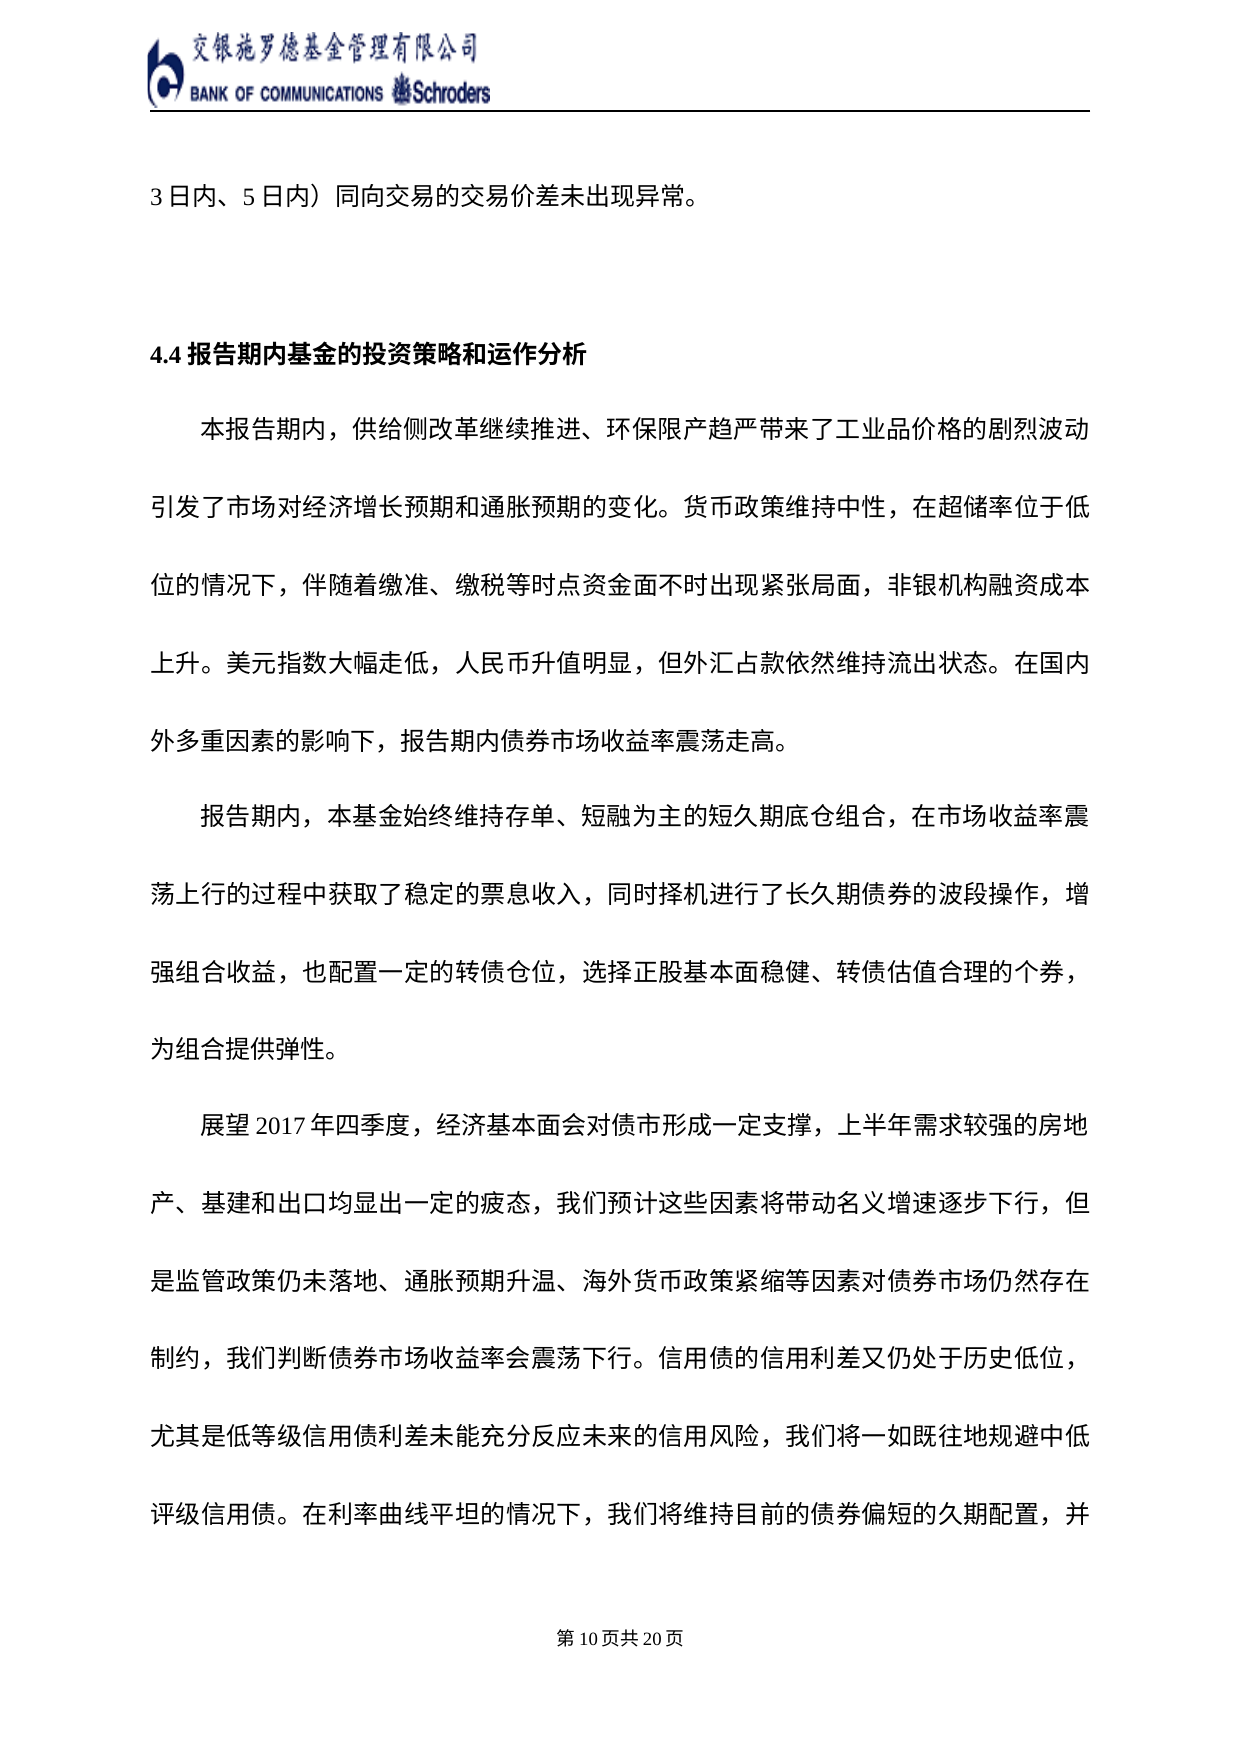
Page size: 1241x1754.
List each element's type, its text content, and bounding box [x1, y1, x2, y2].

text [150, 162, 1090, 227]
picture [147, 32, 490, 108]
text 4.4 报告期内基金的投资策略和运作分析 [150, 320, 1090, 385]
text 本报告期内，供给侧改革继续推进、环保限产趋严带来了工业品价格的剧烈波动，引发了市场对经济增长预期和通胀预期的变化。货币政策维持中性，在超储率位于低位的情况下，伴随着缴准、缴税等时点资金面不时出现紧张局面，非银机构融资成本上升。美元指数大幅走低，人民币升值明显，但外汇占款依然维持流出状态。在国内外多重因素的影响下，报告期内债券市场收益率震荡走高。 [150, 395, 1090, 772]
text 报告期内，本基金始终维持存单、短融为主的短久期底仓组合，在市场收益率震荡上行的过程中获取了稳定的票息收入，同时择机进行了长久期债券的波段操作，增强组合收益，也配置一定的转债仓位，选择正股基本面稳健、转债估值合理的个券，为组合提供弹性。 [150, 782, 1090, 1081]
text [150, 1091, 1090, 1545]
